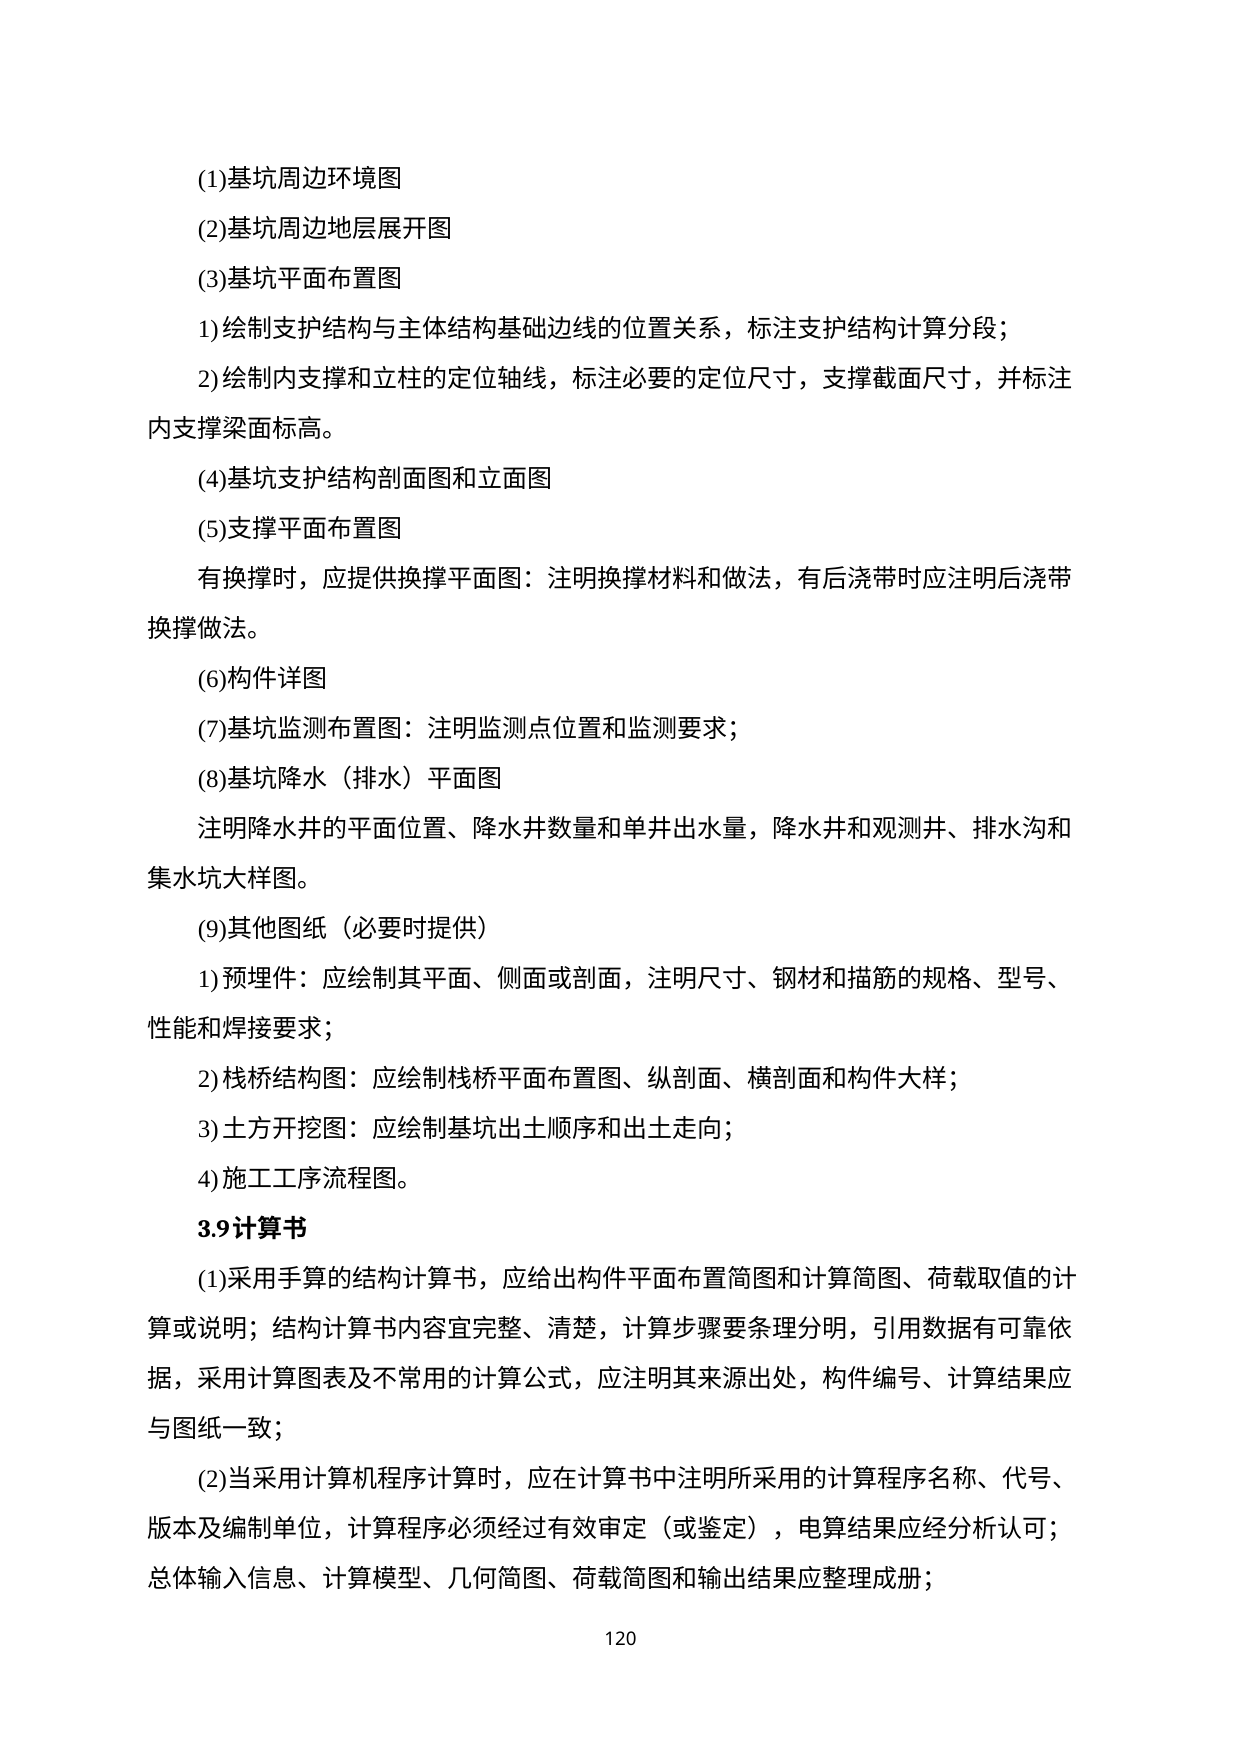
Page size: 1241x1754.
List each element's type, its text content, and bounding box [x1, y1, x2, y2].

list 基坑支护结构剖面图和立面图 [148, 448, 1092, 498]
list 土方开挖图：应绘制基坑出土顺序和出土走向； [148, 1098, 1092, 1148]
list 基坑监测布置图：注明监测点位置和监测要求； [148, 698, 1092, 748]
list 构件详图 [148, 648, 1092, 698]
list 绘制内支撑和立柱的定位轴线，标注必要的定位尺寸，支撑截面尺寸，并标注内支撑梁面标高。 [148, 348, 1092, 448]
list 预埋件：应绘制其平面、侧面或剖面，注明尺寸、钢材和描筋的规格、型号、性能和焊接要求； [148, 948, 1092, 1048]
list 施工工序流程图。 [148, 1148, 1092, 1198]
title 计算书 [148, 1198, 1092, 1248]
list 当采用计算机程序计算时，应在计算书中注明所采用的计算程序名称、代号、版本及编制单位，计算程序必须经过有效审定（或鉴定），电算结果应经分析认可；总体输入信息、计算模型、几何简图、荷载简图和输出结果应整理成册； [148, 1448, 1092, 1598]
list 支撑平面布置图 [148, 498, 1092, 548]
list 基坑平面布置图 [148, 248, 1092, 298]
list 基坑周边地层展开图 [148, 198, 1092, 248]
list 采用手算的结构计算书，应给出构件平面布置简图和计算简图、荷载取值的计算或说明；结构计算书内容宜完整、清楚，计算步骤要条理分明，引用数据有可靠依据，采用计算图表及不常用的计算公式，应注明其来源出处，构件编号、计算结果应与图纸一致； [148, 1248, 1092, 1448]
list 其他图纸（必要时提供） [148, 898, 1092, 948]
list 栈桥结构图：应绘制栈桥平面布置图、纵剖面、横剖面和构件大样； [148, 1048, 1092, 1098]
list 基坑周边环境图 [148, 148, 1092, 198]
list 基坑降水（排水）平面图 [148, 748, 1092, 798]
list 绘制支护结构与主体结构基础边线的位置关系，标注支护结构计算分段； [148, 298, 1092, 348]
text 有换撑时，应提供换撑平面图：注明换撑材料和做法，有后浇带时应注明后浇带换撑做法。 [148, 548, 1092, 648]
text 注明降水井的平面位置、降水井数量和单井出水量，降水井和观测井、排水沟和集水坑大样图。 [148, 798, 1092, 898]
